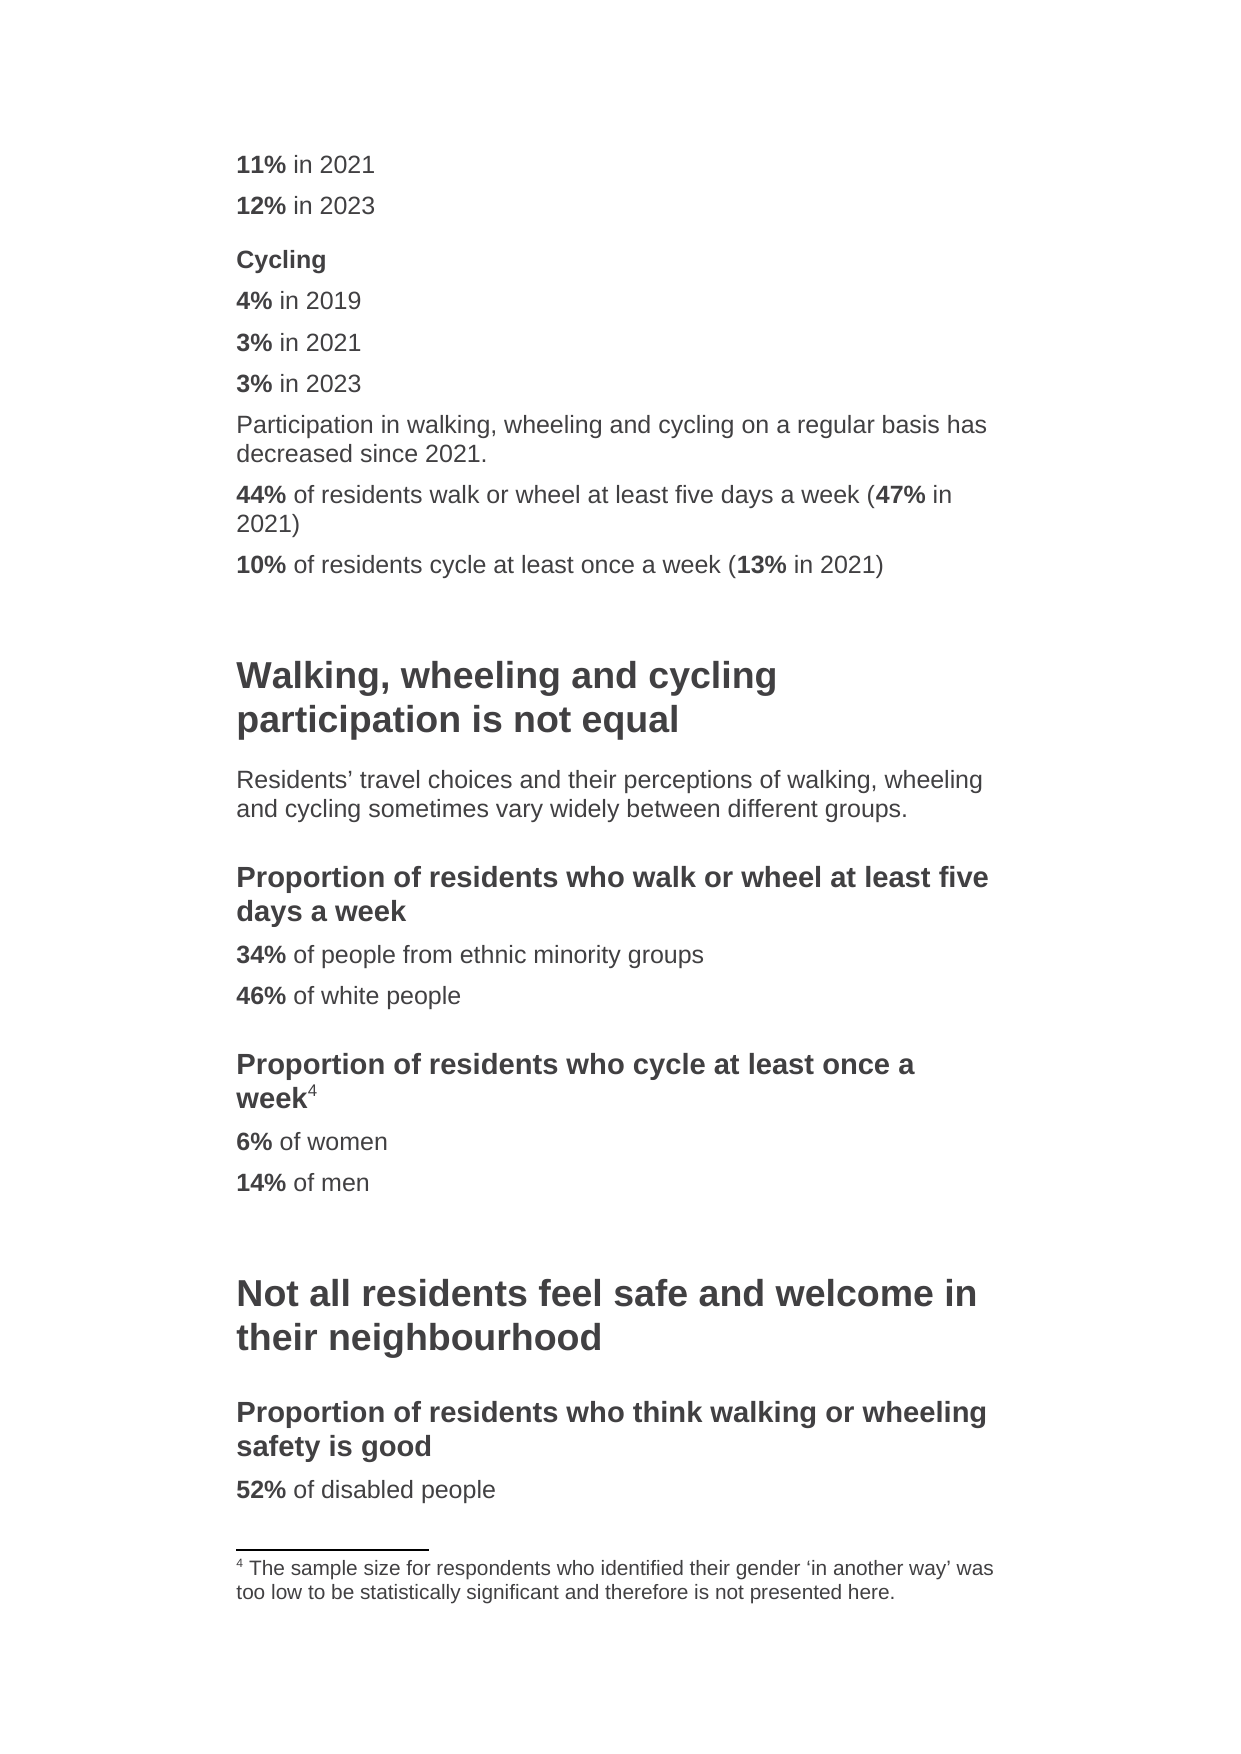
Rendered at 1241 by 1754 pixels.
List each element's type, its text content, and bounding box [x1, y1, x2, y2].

text 6% of women [236, 1127, 1004, 1155]
subtitle Proportion of residents who think walking or wheeling safety is good [236, 1395, 1004, 1462]
text 10% of residents cycle at least once a week (13% in 2021) [236, 550, 1004, 579]
subtitle Not all residents feel safe and welcome in their neighbourhood [236, 1272, 1004, 1358]
text 4% in 2019 [236, 286, 1004, 315]
subtitle Proportion of residents who walk or wheel at least five days a week [236, 860, 1004, 927]
text 44% of residents walk or wheel at least five days a week (47% in 2021) [236, 480, 1004, 537]
text Residents’ travel choices and their perceptions of walking, wheeling and cycling sometimes vary widely between different groups. [236, 765, 1004, 822]
text 34% of people from ethnic minority groups [236, 939, 1004, 968]
subtitle Proportion of residents who cycle at least once a week [236, 1047, 1004, 1114]
text 12% in 2023 [236, 191, 1004, 220]
text 3% in 2021 [236, 327, 1004, 356]
subtitle Cycling [236, 245, 1004, 274]
text 14% of men [236, 1168, 1004, 1197]
text Participation in walking, wheeling and cycling on a regular basis has decreased since 2021. [236, 410, 1004, 467]
text 11% in 2021 [236, 150, 1004, 179]
subtitle Walking, wheeling and cycling participation is not equal [236, 654, 1004, 740]
text 46% of white people [236, 981, 1004, 1009]
text 52% of disabled people [236, 1475, 1004, 1504]
text 3% in 2023 [236, 369, 1004, 397]
